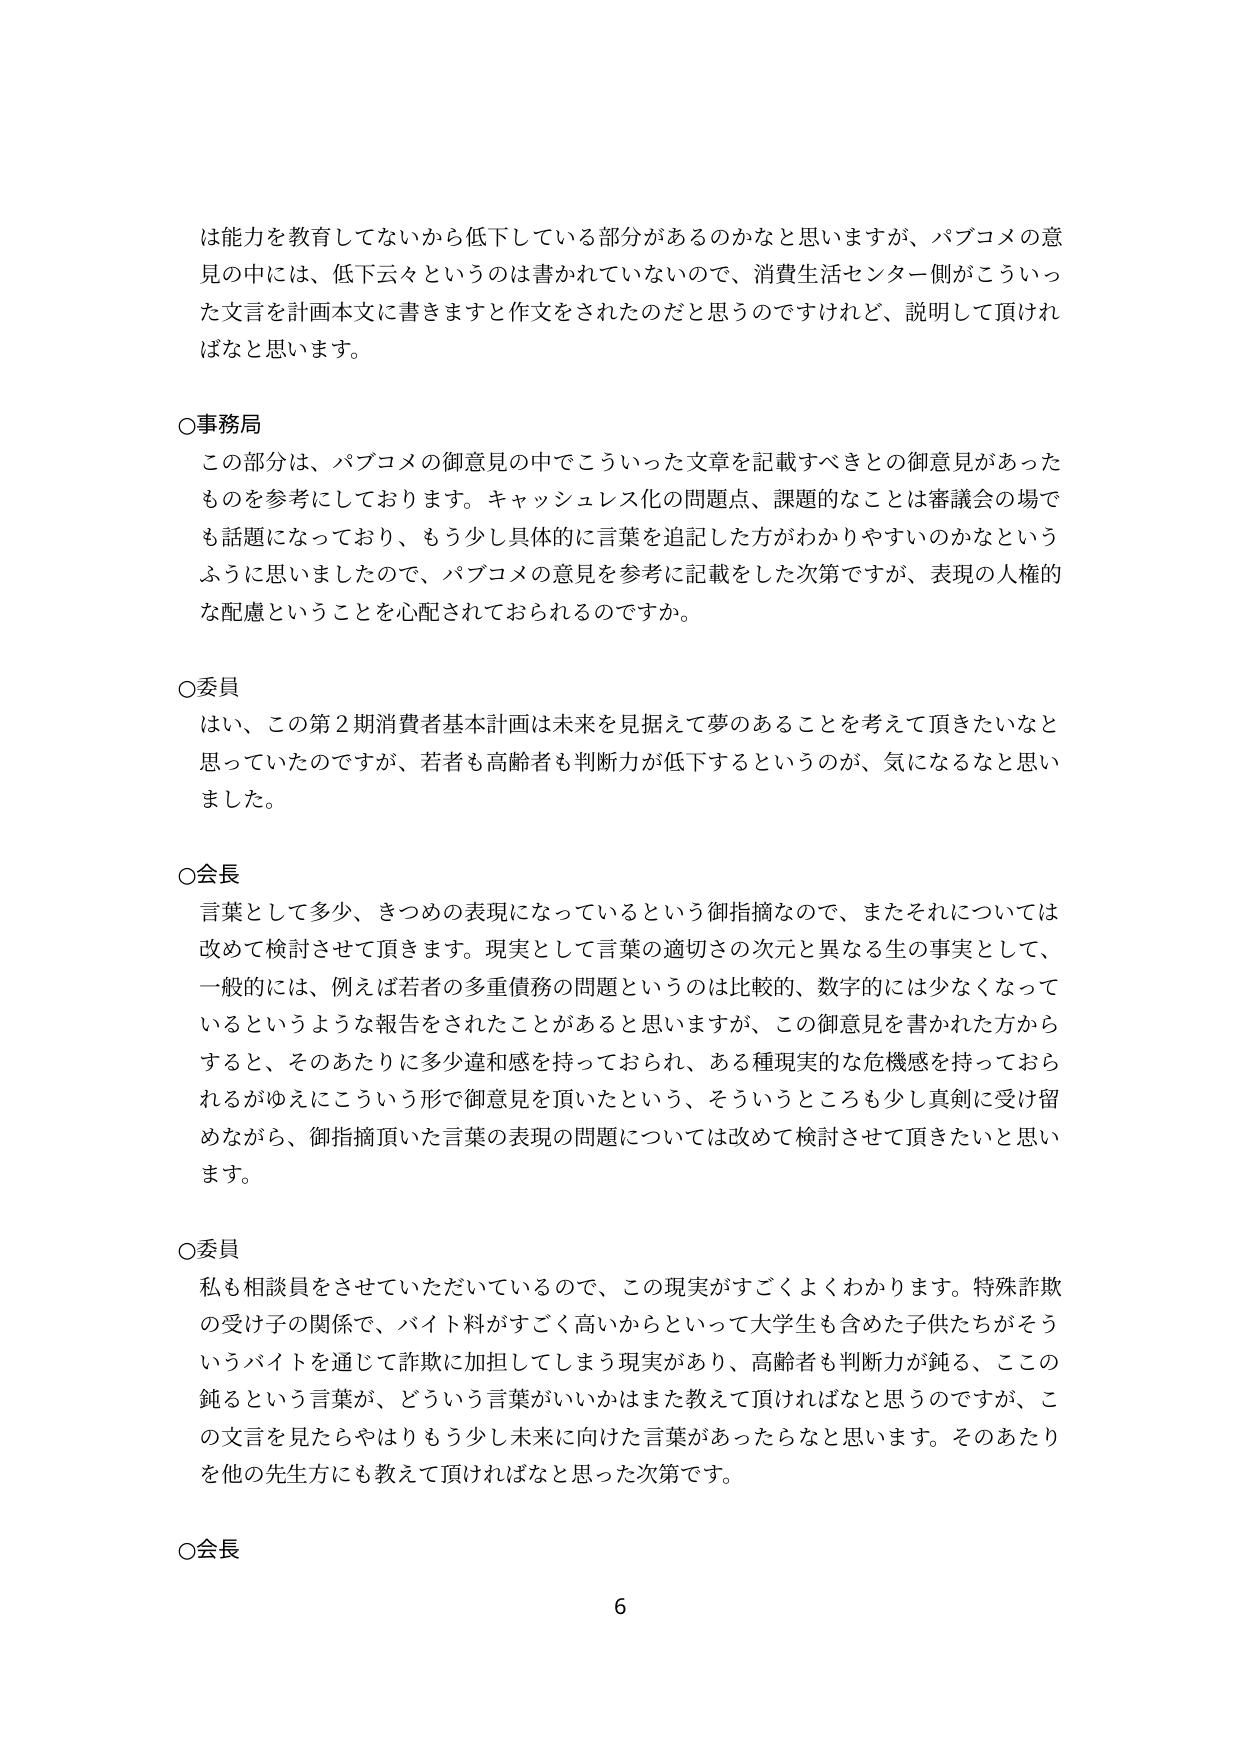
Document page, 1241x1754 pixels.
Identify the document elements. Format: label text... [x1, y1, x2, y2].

text ○事務局 [177, 404, 1063, 442]
text ○委員 [177, 667, 1063, 704]
text ○会長 [177, 1529, 1063, 1567]
text この部分は、パブコメの御意見の中でこういった文章を記載すべきとの御意見があったものを参考にしております。キャッシュレス化の問題点、課題的なことは審議会の場でも話題になっており、もう少し具体的に言葉を追記した方がわかりやすいのかなというふうに思いましたので、パブコメの意見を参考に記載をした次第ですが、表現の人権的な配慮ということを心配されておられるのですか。 [199, 442, 1063, 629]
text ○委員 [177, 1229, 1063, 1267]
text 私も相談員をさせていただいているので、この現実がすごくよくわかります。特殊詐欺の受け子の関係で、バイト料がすごく高いからといって大学生も含めた子供たちがそういうバイトを通じて詐欺に加担してしまう現実があり、高齢者も判断力が鈍る、ここの鈍るという言葉が、どういう言葉がいいかはまた教えて頂ければなと思うのですが、この文言を見たらやはりもう少し未来に向けた言葉があったらなと思います。そのあたりを他の先生方にも教えて頂ければなと思った次第です。 [199, 1267, 1063, 1492]
text 言葉として多少、きつめの表現になっているという御指摘なので、またそれについては改めて検討させて頂きます。現実として言葉の適切さの次元と異なる生の事実として、一般的には、例えば若者の多重債務の問題というのは比較的、数字的には少なくなっているというような報告をされたことがあると思いますが、この御意見を書かれた方からすると、そのあたりに多少違和感を持っておられ、ある種現実的な危機感を持っておられるがゆえにこういう形で御意見を頂いたという、そういうところも少し真剣に受け留めながら、御指摘頂いた言葉の表現の問題については改めて検討させて頂きたいと思います。 [199, 892, 1063, 1192]
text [199, 217, 1063, 367]
text ○会長 [177, 854, 1063, 892]
text はい、この第２期消費者基本計画は未来を見据えて夢のあることを考えて頂きたいなと思っていたのですが、若者も高齢者も判断力が低下するというのが、気になるなと思いました。 [199, 704, 1063, 817]
